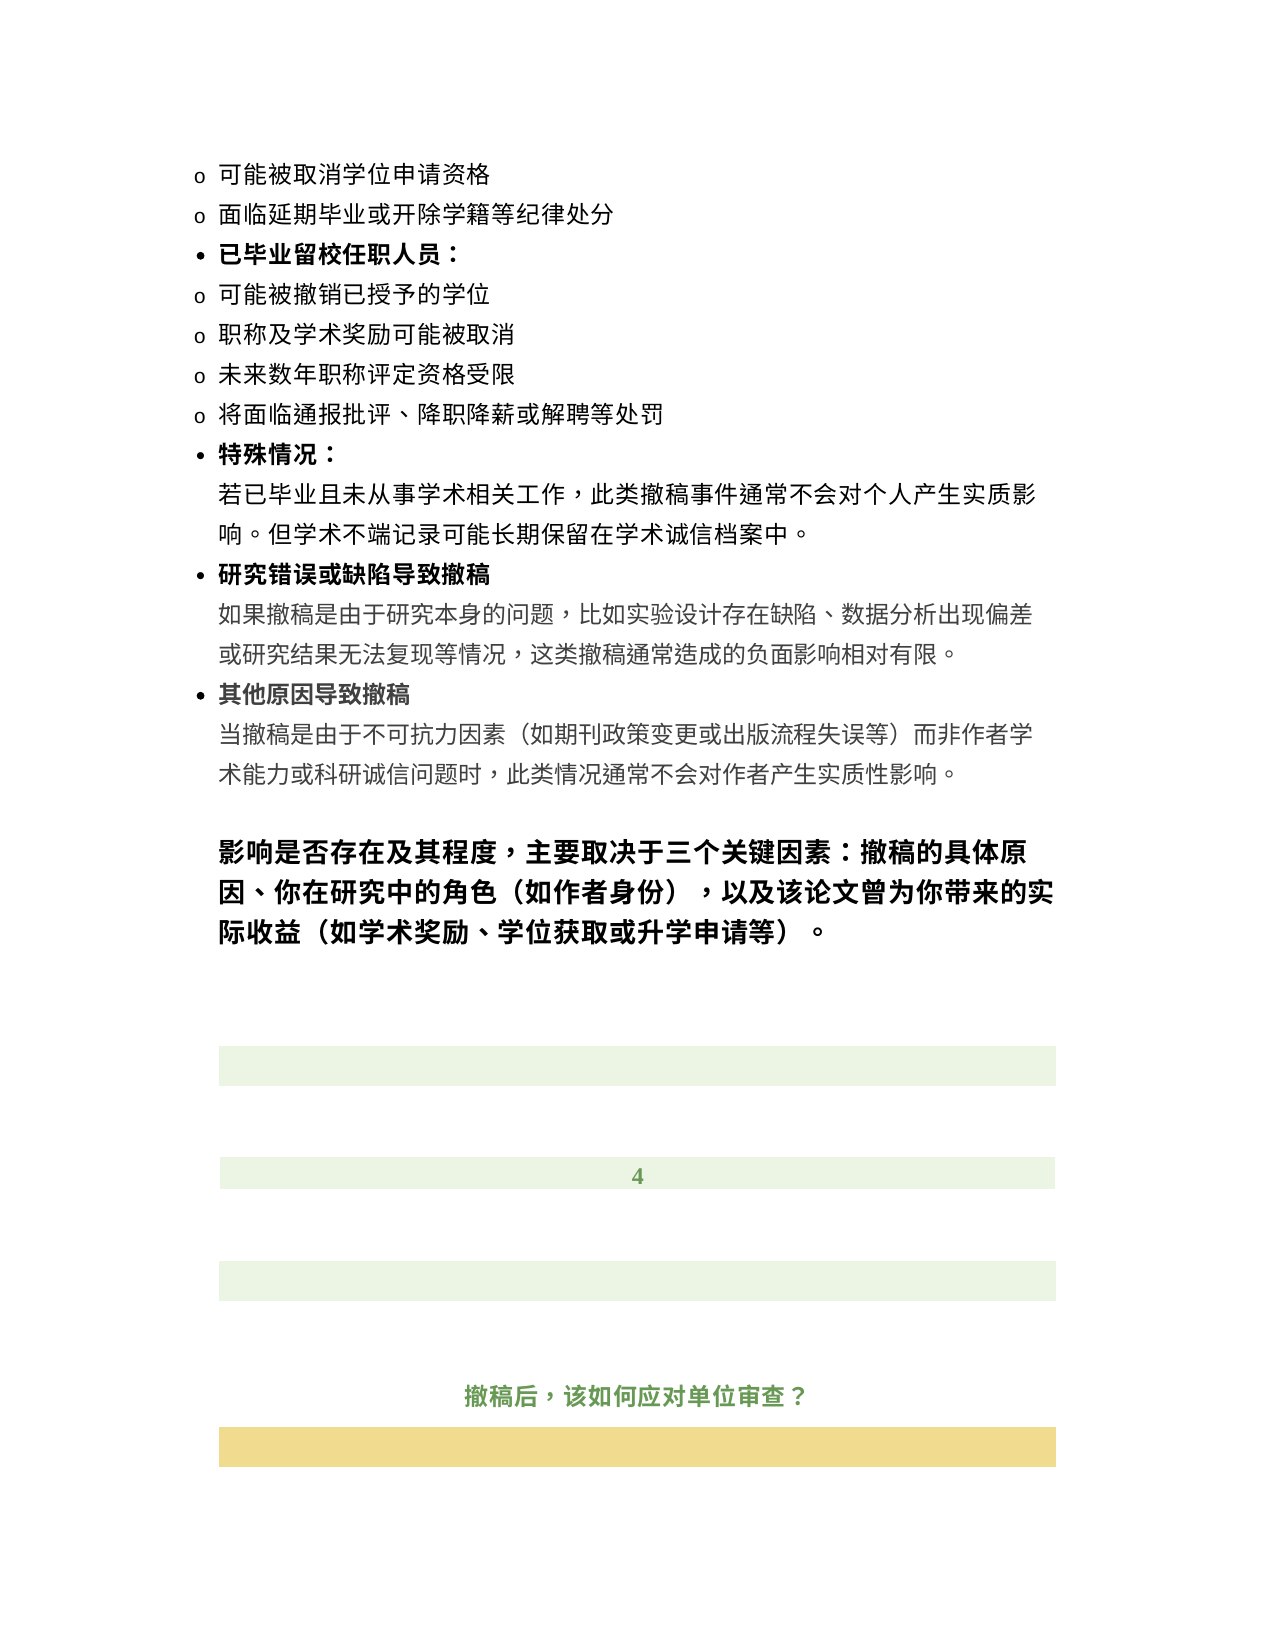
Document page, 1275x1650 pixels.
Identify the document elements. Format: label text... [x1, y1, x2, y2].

list 面临延期毕业或开除学籍等纪律处分 [193, 190, 1056, 230]
text 影响是否存在及其程度，主要取决于三个关键因素：撤稿的具体原因、你在研究中的角色（如作者身份），以及该论文曾为你带来的实际收益（如学术奖励、学位获取或升学申请等）。 [219, 830, 1056, 950]
list 已毕业留校任职人员： [197, 230, 1056, 270]
list 研究错误或缺陷导致撤稿 [197, 550, 1056, 590]
text 4 [220, 1157, 1055, 1189]
list 特殊情况： 若已毕业且未从事学术相关工作，此类撤稿事件通常不会对个人产生实质影响。但学术不端记录可能长期保留在学术诚信档案中。 [197, 430, 1056, 550]
list 职称及学术奖励可能被取消 [193, 310, 1056, 350]
list 其他原因导致撤稿 [197, 670, 1056, 710]
list 未来数年职称评定资格受限 [193, 350, 1056, 390]
text 如果撤稿是由于研究本身的问题，比如实验设计存在缺陷、数据分析出现偏差或研究结果无法复现等情况，这类撤稿通常造成的负面影响相对有限。 [219, 590, 1056, 670]
list 将面临通报批评、降职降薪或解聘等处罚 [193, 390, 1056, 430]
list 可能被撤销已授予的学位 [193, 270, 1056, 310]
list 可能被取消学位申请资格 [193, 150, 1056, 190]
text 撤稿后，该如何应对单位审查？ [228, 1372, 1047, 1412]
text 当撤稿是由于不可抗力因素（如期刊政策变更或出版流程失误等）而非作者学术能力或科研诚信问题时，此类情况通常不会对作者产生实质性影响。 [219, 710, 1056, 790]
